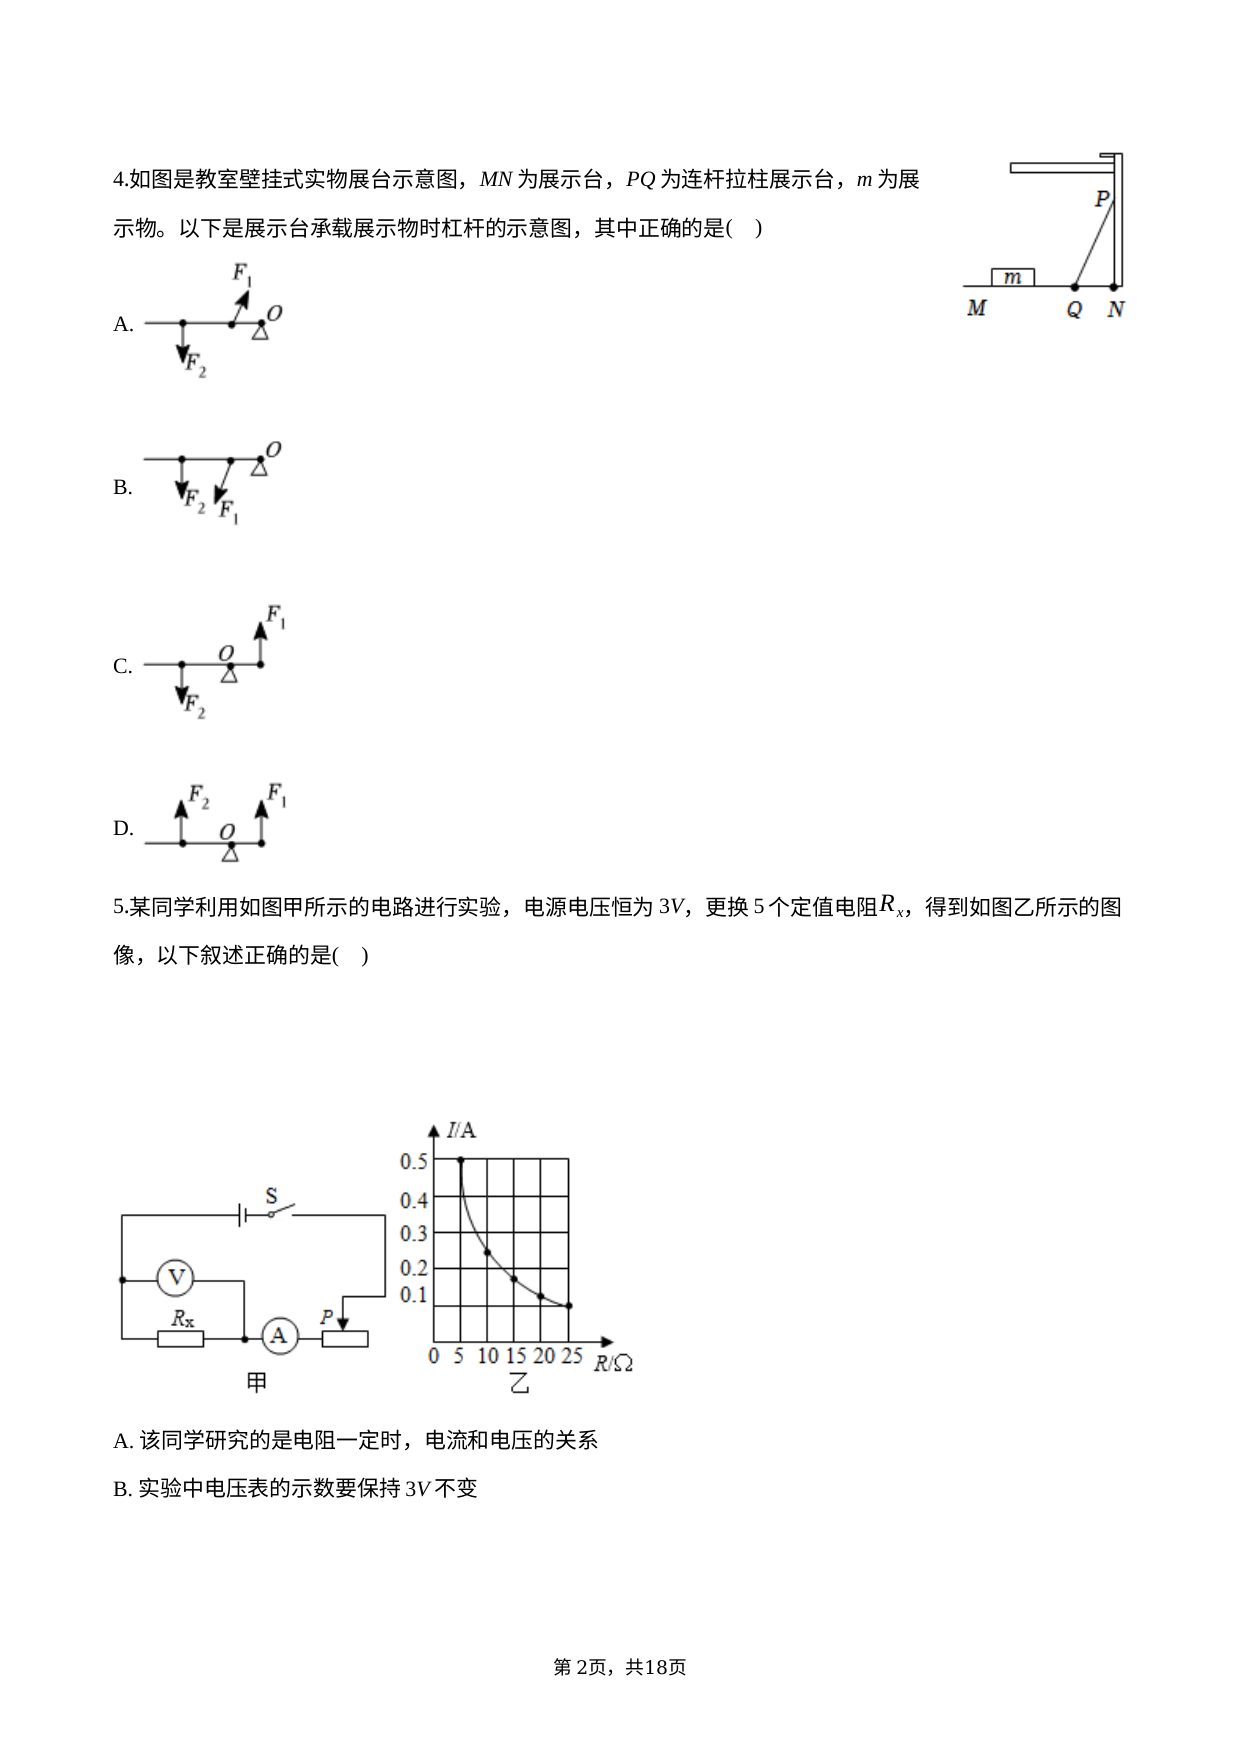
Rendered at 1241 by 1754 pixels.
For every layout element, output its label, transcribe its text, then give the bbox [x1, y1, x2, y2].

picture [139, 259, 287, 383]
picture [138, 600, 289, 724]
picture [139, 779, 290, 867]
text 4.如图是教室壁挂式实物展台示意图，MN为展示台，PQ为连杆拉柱展示台，m为展示物。以下是展示台承载展示物时杠杆的示意图，其中正确的是( ) [113, 162, 960, 243]
text A. B. C. D. [113, 259, 1127, 877]
picture [112, 1116, 637, 1398]
picture [960, 150, 1128, 322]
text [113, 1422, 1127, 1503]
picture [138, 437, 286, 530]
